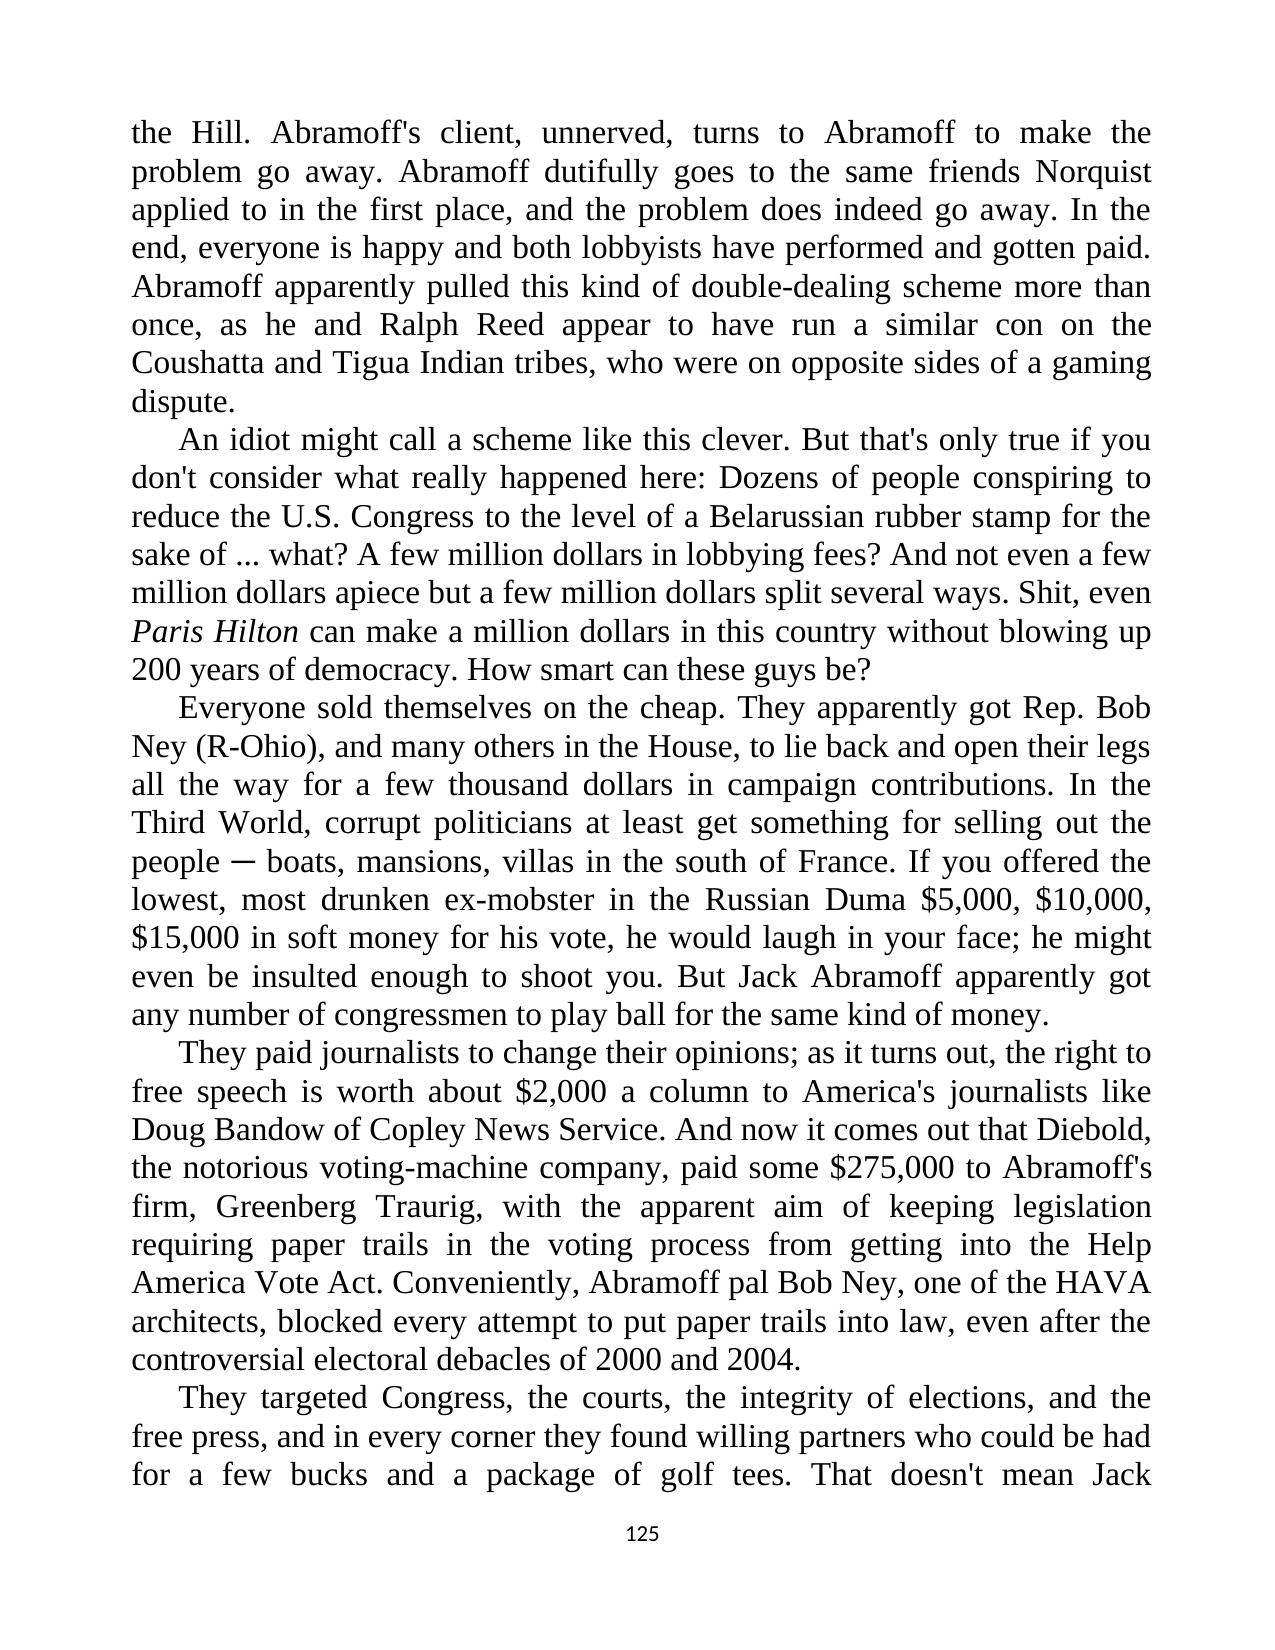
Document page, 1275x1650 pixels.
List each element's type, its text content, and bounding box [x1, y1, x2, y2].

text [131, 112, 1153, 419]
text They paid journalists to change their opinions; as it turns out, the right to free speech is worth about $2,000 a column to America's journalists like Doug Bandow of Copley News Service. And now it comes out that Diebold, the notorious voting-machine company, paid some $275,000 to Abramoff's firm, Greenberg Traurig, with the apparent aim of keeping legislation requiring paper trails in the voting process from getting into the Help America Vote Act. Conveniently, Abramoff pal Bob Ney, one of the HAVA architects, blocked every attempt to put paper trails into law, even after the controversial electoral debacles of 2000 and 2004. [131, 1032, 1153, 1377]
text Everyone sold themselves on the cheap. They apparently got Rep. Bob Ney (R-Ohio), and many others in the House, to lie back and open their legs all the way for a few thousand dollars in campaign contributions. In the Third World, corrupt politicians at least get something for selling out the people ─ boats, mansions, villas in the south of France. If you offered the lowest, most drunken ex-mobster in the Russian Duma $5,000, $10,000, $15,000 in soft money for his vote, he would laugh in your face; he might even be insulted enough to shoot you. But Jack Abramoff apparently got any number of congressmen to play ball for the same kind of money. [131, 687, 1153, 1032]
text An idiot might call a scheme like this clever. But that's only true if you don't consider what really happened here: Dozens of people conspiring to reduce the U.S. Congress to the level of a Belarussian rubber stamp for the sake of ... what? A few million dollars in lobbying fees? And not even a few million dollars apiece but a few million dollars split several ways. Shit, even Paris Hilton can make a million dollars in this country without blowing up 200 years of democracy. How smart can these guys be? [131, 419, 1153, 687]
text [131, 1377, 1153, 1492]
